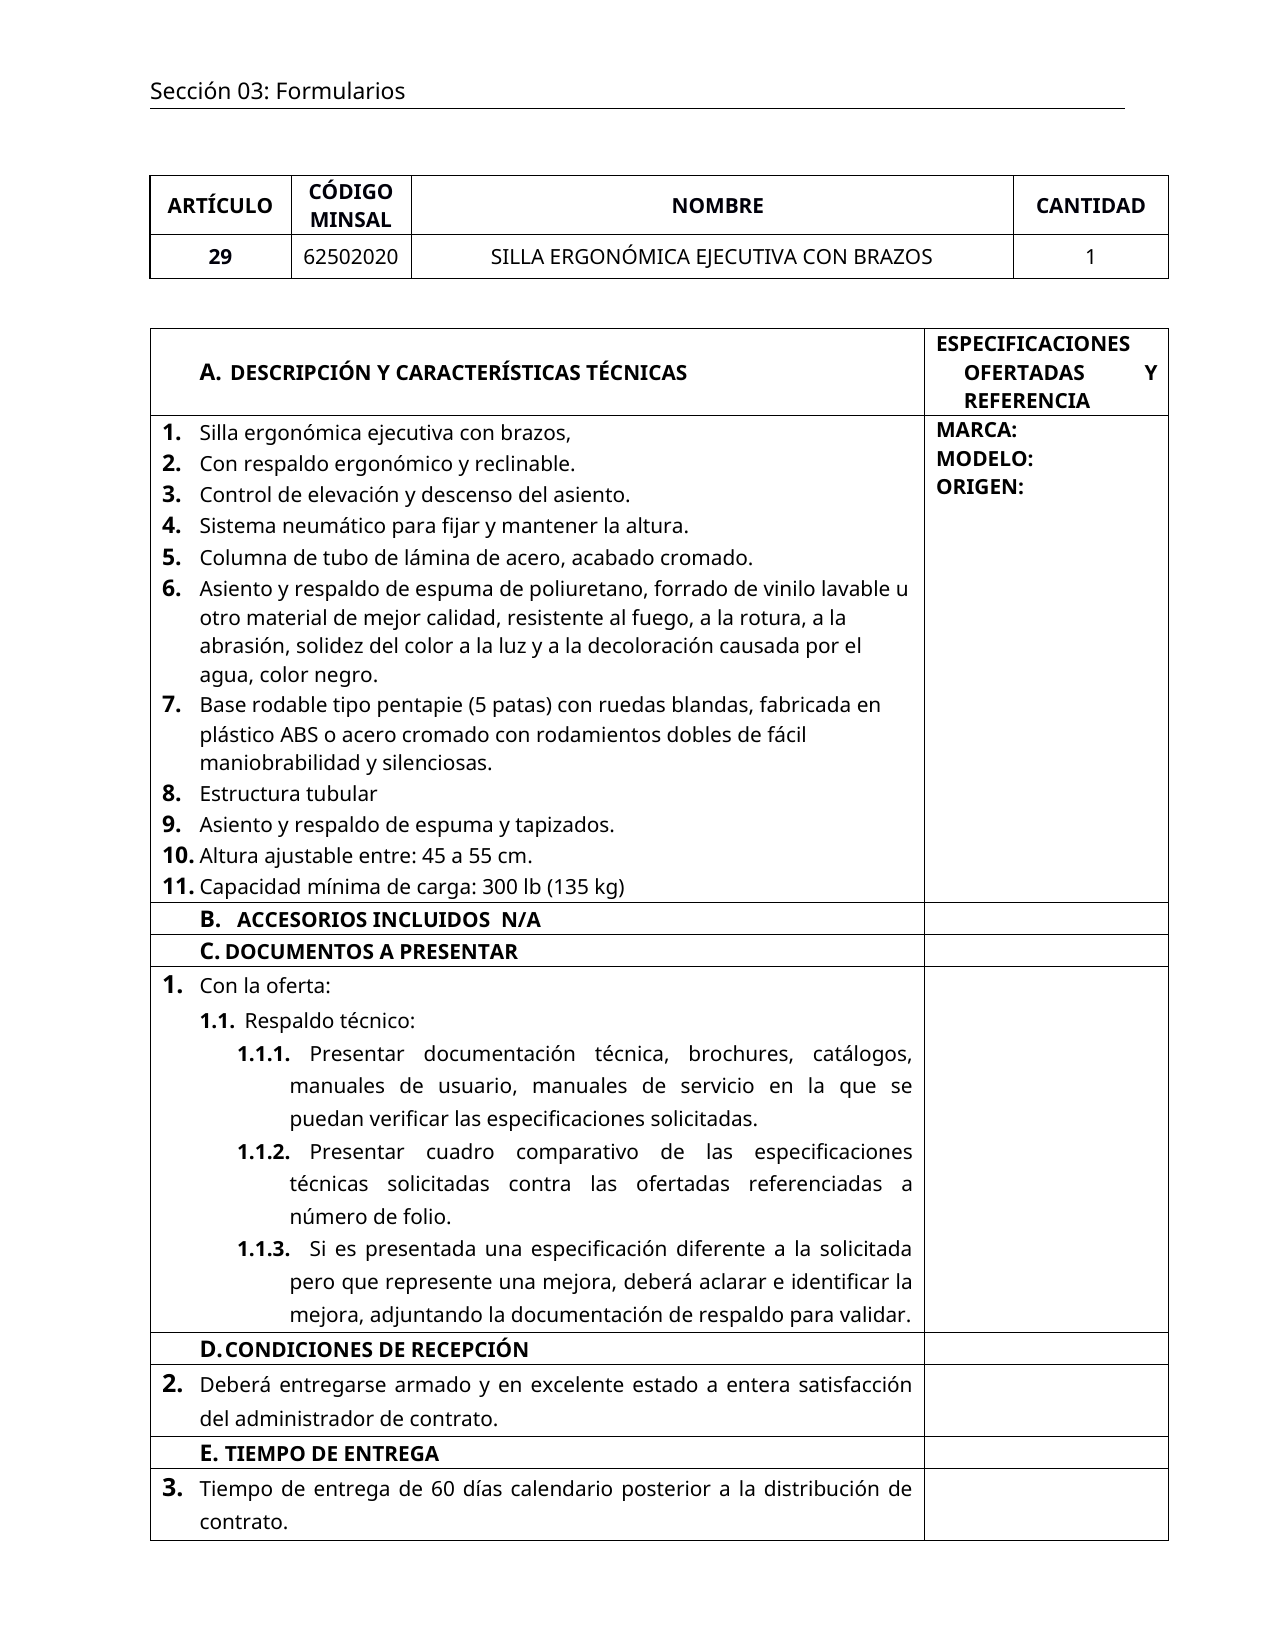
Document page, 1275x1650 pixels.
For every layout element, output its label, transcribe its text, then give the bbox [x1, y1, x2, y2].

table_cell [925, 967, 1168, 1332]
table_header DESCRIPCIÓN Y CARACTERÍSTICAS TÉCNICAS [151, 329, 924, 414]
table_header CÓDIGO MINSAL [292, 176, 411, 234]
table_header NOMBRE [412, 176, 1013, 234]
table_cell SILLA ERGONÓMICA EJECUTIVA CON BRAZOS [412, 235, 1013, 278]
table_cell DOCUMENTOS A PRESENTAR [151, 935, 924, 966]
table_header CANTIDAD [1014, 176, 1168, 234]
table_cell MARCA: MODELO: ORIGEN: [925, 416, 1168, 902]
table_cell CONDICIONES DE RECEPCIÓN [151, 1333, 924, 1364]
table_cell ACCESORIOS INCLUIDOS N/A [151, 903, 924, 934]
table_cell 1 [1014, 235, 1168, 278]
table_cell Tiempo de entrega de 60 días calendario posterior a la distribución de contrato. [151, 1469, 924, 1540]
table_cell Silla ergonómica ejecutiva con brazos, Con respaldo ergonómico y reclinable. Control de elevación y descenso del asiento. Sistema neumático para fijar y mantener la altura. Columna de tubo de lámina de acero, acabado cromado. Asiento y respaldo de espuma de poliuretano, forrado de vinilo lavable u otro material de mejor calidad, resistente al fuego, a la rotura, a la abrasión, solidez del color a la luz y a la decoloración causada por el agua, color negro. Base rodable tipo pentapie (5 patas) con ruedas blandas, fabricada en plástico ABS o acero cromado con rodamientos dobles de fácil maniobrabilidad y silenciosas. Estructura tubular Asiento y respaldo de espuma y tapizados. Altura ajustable entre: 55 cm. Capacidad mínima de carga: 300 lb (135 kg) [151, 416, 924, 902]
table_cell TIEMPO DE ENTREGA [151, 1437, 924, 1468]
table_header ESPECIFICACIONES OFERTADAS Y REFERENCIA [925, 329, 1168, 414]
table_cell [925, 1333, 1168, 1364]
table_header ARTÍCULO [151, 176, 291, 234]
table_cell [925, 1437, 1168, 1468]
table_cell 29 [151, 235, 291, 278]
table_cell [925, 1469, 1168, 1540]
table_cell [925, 903, 1168, 934]
table_cell [925, 1365, 1168, 1436]
table_cell 62502020 [292, 235, 411, 278]
table_cell Deberá entregarse armado y en excelente estado a entera satisfacción del administrador de contrato. [151, 1365, 924, 1436]
table_cell [925, 935, 1168, 966]
table_cell Con la oferta: Respaldo técnico: Presentar documentación técnica, brochures, catálogos, manuales de usuario, manuales de servicio en la que se puedan verificar las especificaciones solicitadas. Presentar cuadro comparativo de las especificaciones técnicas solicitadas contra las ofertadas referenciadas a número de folio. Si es presentada una especificación diferente a la solicitada pero que represente una mejora, deberá aclarar e identificar la mejora, adjuntando la documentación de respaldo para validar. [151, 967, 924, 1332]
